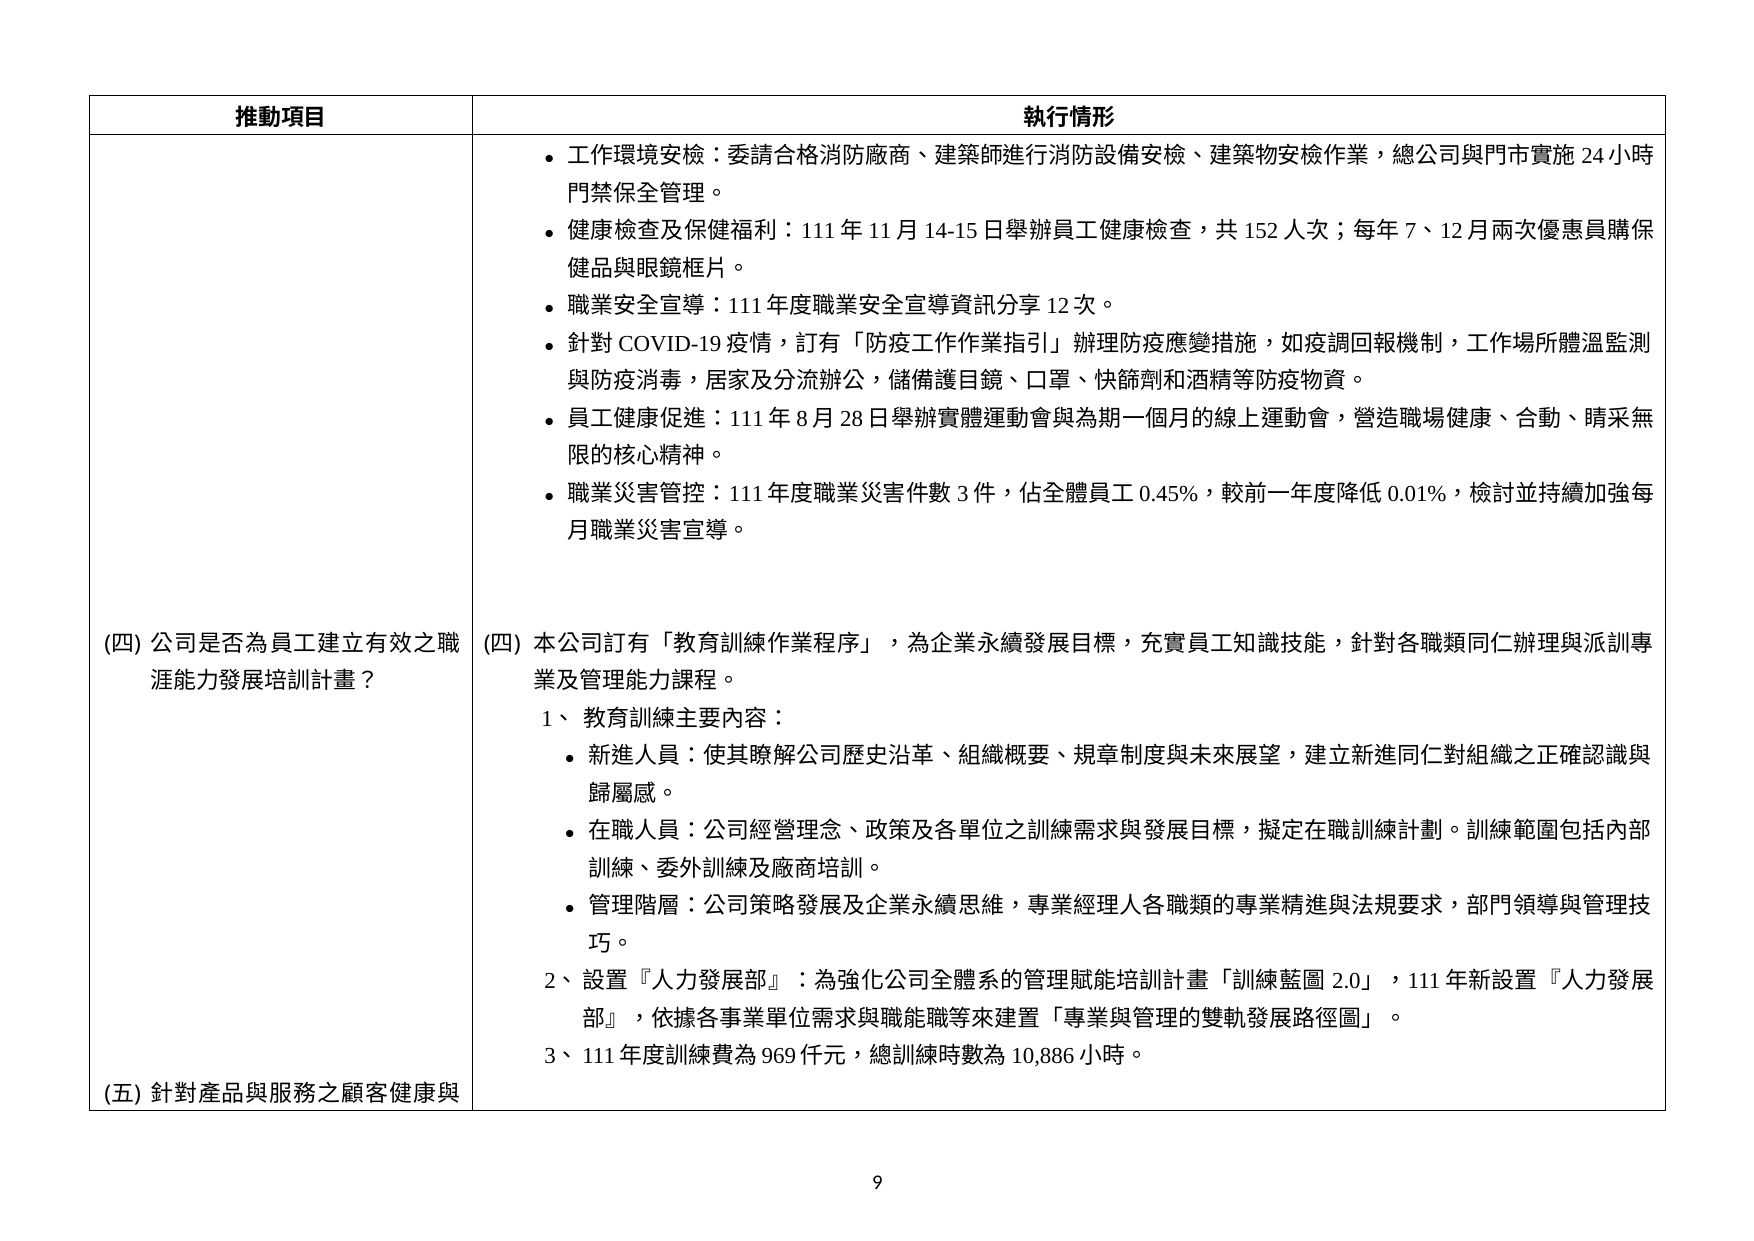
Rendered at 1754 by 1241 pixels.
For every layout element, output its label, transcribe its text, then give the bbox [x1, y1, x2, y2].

table_header 執行情形 [473, 96, 1665, 134]
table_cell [90, 135, 472, 1110]
table_header 推動項目 [90, 96, 472, 134]
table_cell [473, 135, 1665, 1110]
